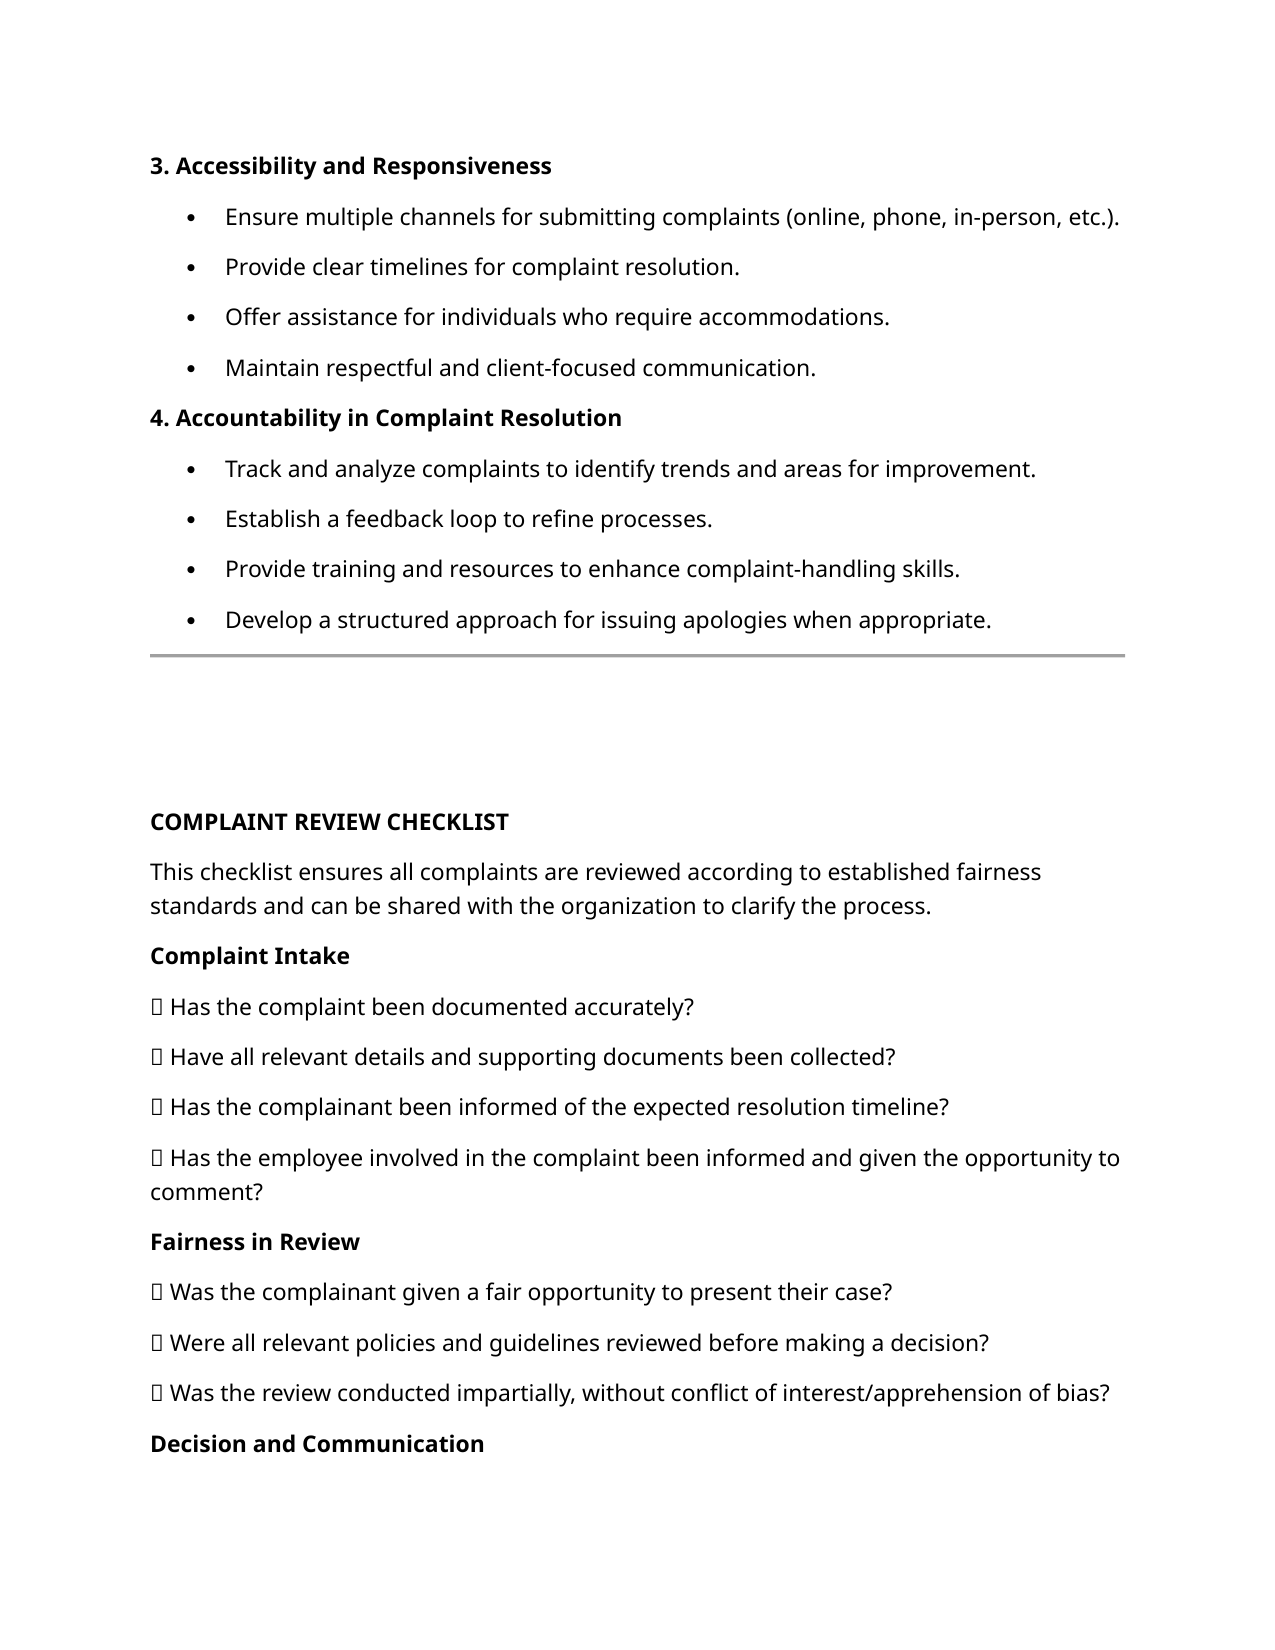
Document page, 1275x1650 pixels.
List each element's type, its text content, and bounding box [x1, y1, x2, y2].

text ✅ Were all relevant policies and guidelines reviewed before making a decision? [150, 1327, 1125, 1358]
text This checklist ensures all complaints are reviewed according to established fairness standards and can be shared with the organization to clarify the process. [150, 856, 1125, 921]
list Track and analyze complaints to identify trends and areas for improvement. [187, 452, 1125, 484]
list Establish a feedback loop to refine processes. [187, 503, 1125, 534]
list Provide training and resources to enhance complaint-handling skills. [187, 553, 1125, 584]
text Complaint Intake [150, 940, 1125, 971]
list Offer assistance for individuals who require accommodations. [187, 301, 1125, 332]
text ✅ Has the employee involved in the complaint been informed and given the opportunity to comment? [150, 1142, 1125, 1207]
list Ensure multiple channels for submitting complaints (online, phone, in-person, etc.). [187, 200, 1125, 232]
list Maintain respectful and client-focused communication. [187, 352, 1125, 383]
list Provide clear timelines for complaint resolution. [187, 251, 1125, 282]
text ✅ Have all relevant details and supporting documents been collected? [150, 1041, 1125, 1072]
list Develop a structured approach for issuing apologies when appropriate. [187, 604, 1125, 635]
text 4. Accountability in Complaint Resolution [150, 402, 1125, 433]
text COMPLAINT REVIEW CHECKLIST [150, 805, 1125, 837]
text ✅ Has the complainant been informed of the expected resolution timeline? [150, 1091, 1125, 1122]
text ✅ Has the complaint been documented accurately? [150, 990, 1125, 1022]
text Fairness in Review [150, 1226, 1125, 1257]
text ✅ Was the review conducted impartially, without conflict of interest/apprehension of bias? [150, 1377, 1125, 1408]
text ✅ Was the complainant given a fair opportunity to present their case? [150, 1276, 1125, 1307]
text 3. Accessibility and Responsiveness [150, 150, 1125, 181]
text Decision and Communication [150, 1427, 1125, 1459]
